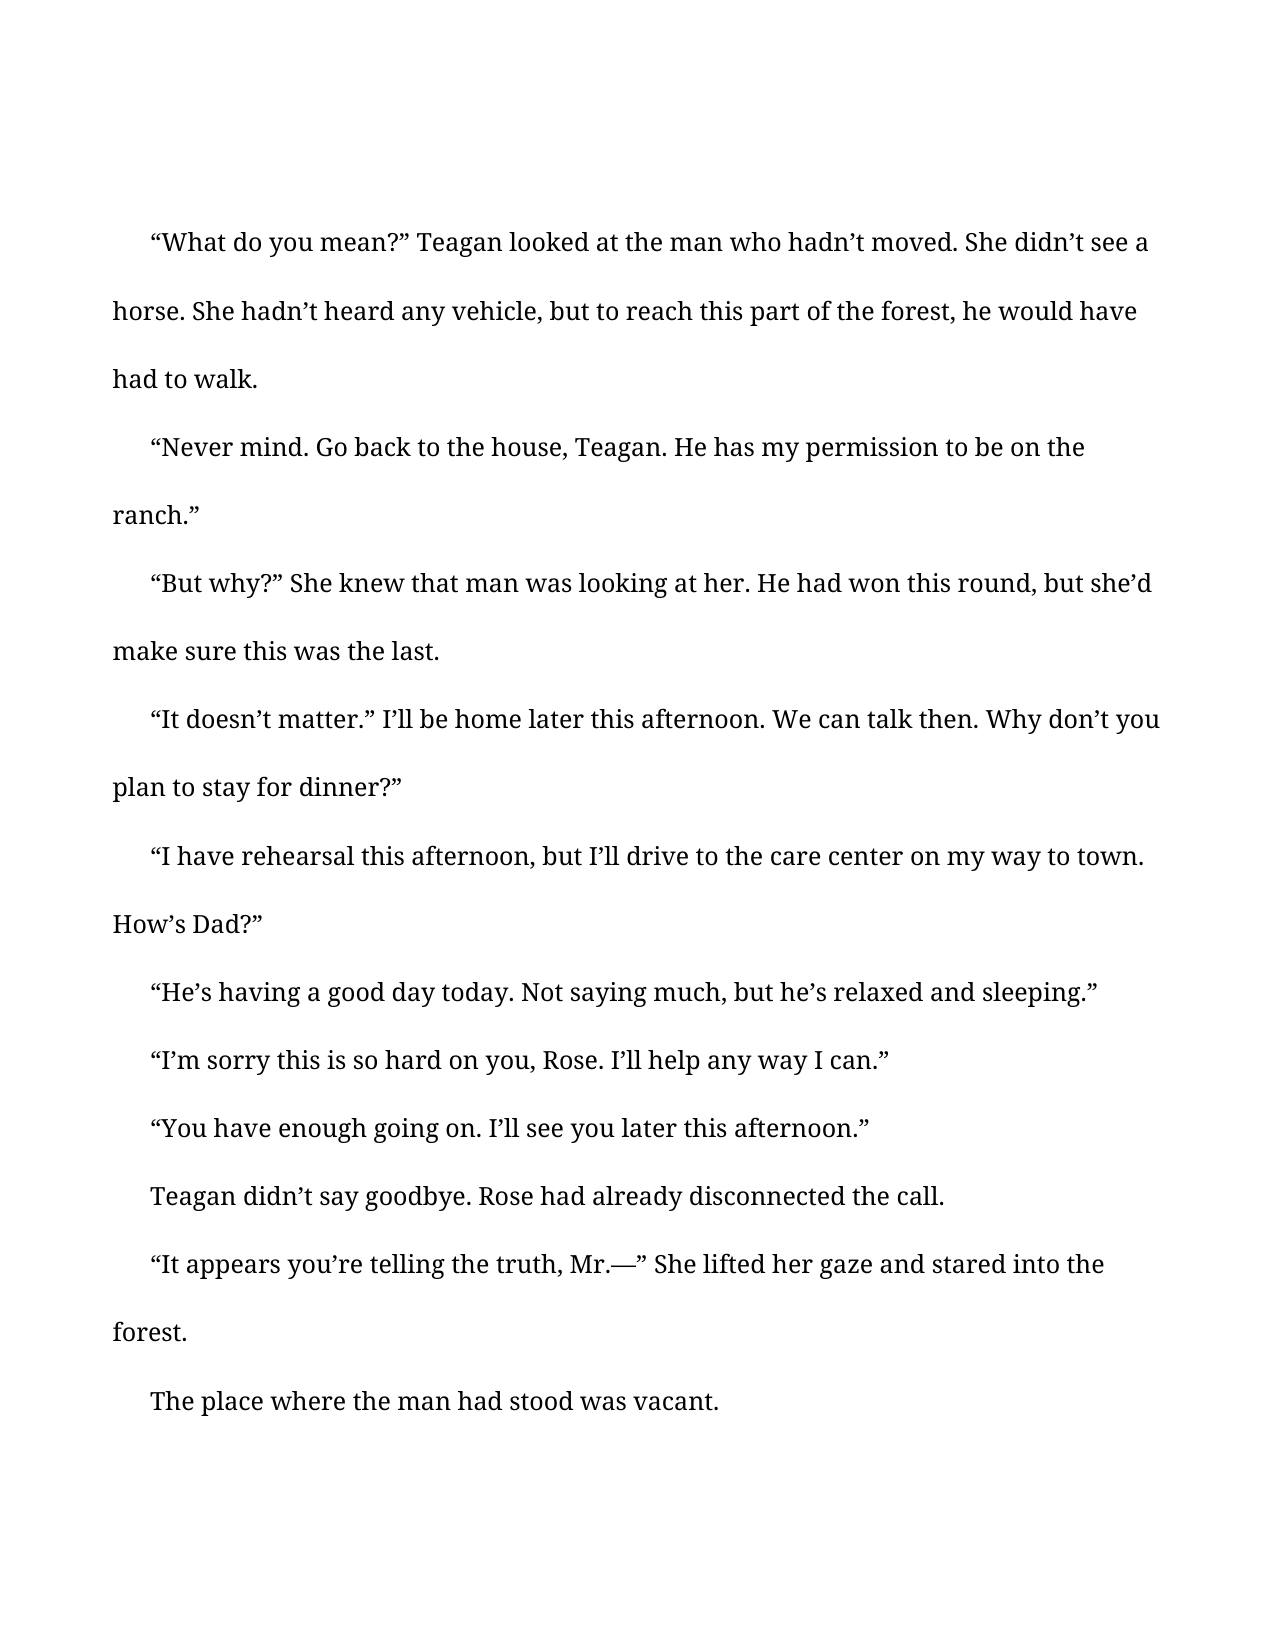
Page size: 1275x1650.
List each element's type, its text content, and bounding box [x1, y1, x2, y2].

text “What do you mean?” Teagan looked at the man who hadn’t moved. She didn’t see a horse. She hadn’t heard any vehicle, but to reach this part of the forest, he would have had to walk. [112, 225, 1162, 395]
text “He’s having a good day today. Not saying much, but he’s relaxed and sleeping.” [112, 974, 1162, 1008]
text “It appears you’re telling the truth, Mr.—” She lifted her gaze and stared into the forest. [112, 1247, 1162, 1349]
text “But why?” She knew that man was looking at her. He had won this round, but she’d make sure this was the last. [112, 566, 1162, 668]
text “Never mind. Go back to the house, Teagan. He has my permission to be on the ranch.” [112, 429, 1162, 532]
text Teagan didn’t say goodbye. Rose had already disconnected the call. [112, 1179, 1162, 1213]
text “I’m sorry this is so hard on you, Rose. I’ll help any way I can.” [112, 1042, 1162, 1077]
text The place where the man had stood was vacant. [112, 1383, 1162, 1417]
text “It doesn’t matter.” I’ll be home later this afternoon. We can talk then. Why don’t you plan to stay for dinner?” [112, 702, 1162, 804]
text “I have rehearsal this afternoon, but I’ll drive to the care center on my way to town. How’s Dad?” [112, 838, 1162, 940]
text “You have enough going on. I’ll see you later this afternoon.” [112, 1111, 1162, 1145]
